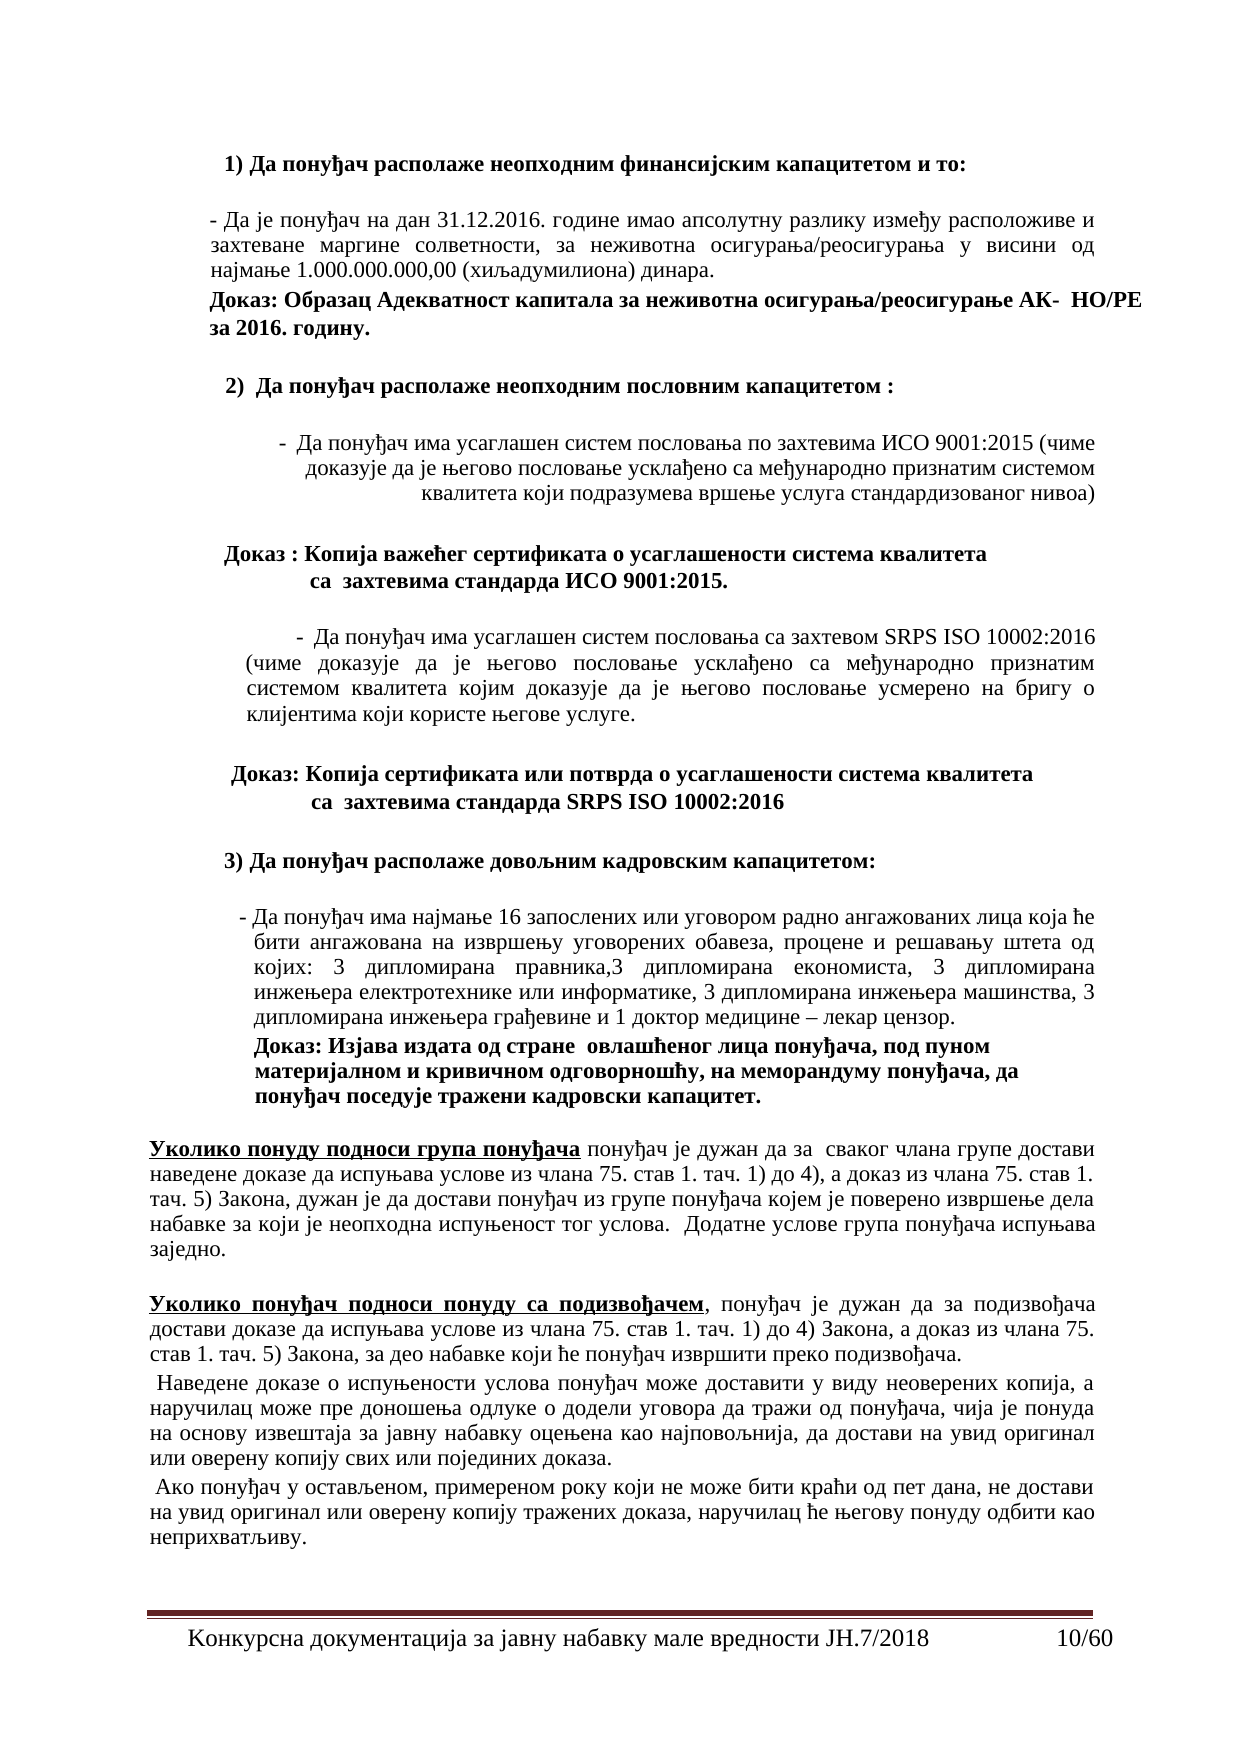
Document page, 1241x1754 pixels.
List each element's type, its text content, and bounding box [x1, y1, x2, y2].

text 3) Да понуђач располаже довољним кадровским капацитетом: [224, 847, 1181, 873]
text (чиме доказује да је његово пословање усклађено са међународно признатим системом квалитета којим доказује да је његово пословање усмерено на бригу о клијентима који користе његове услуге. [245, 651, 1096, 726]
list Да понуђач има усаглашен систем пословања по захтевима ИСО 9001:2015 (чиме доказује да је његово пословање усклађено са међународно признатим системом квалитета који подразумева вршење услуга стандардизованог нивоа) [225, 430, 1096, 505]
text за 2016. годину. [209, 314, 1173, 340]
text - Да је понуђач на дан 31.12.2016. године имао апсолутну разлику између расположиве и захтеване маргине солветности, за неживотна осигурања/реосигурања у висини од најмање 1.000.000.000,00 (хиљадумилиона) динара. [209, 207, 1096, 283]
text са захтевима стандарда ИСО 9001:2015. [224, 567, 1128, 593]
text Доказ: Изјава издата од стране овлашћеног лица понуђача, под пуном материјалном и кривичном одговорношћу, на меморандуму понуђача, да понуђач поседује тражени кадровски капацитет. [253, 1033, 1097, 1109]
text Ако понуђач у остављеном, примереном року који не може бити краћи од пет дана, не достави на увид оригинал или оверену копију тражених доказа, наручилац ће његову понуду одбити као неприхватљиву. [148, 1474, 1096, 1549]
text Уколико понуђач подноси понуду са подизвођачем, понуђач је дужан да за подизвођача достави доказе да испуњава услове из члана 75. став 1. тач. 1) до 4) Закона, а доказ из члана 75. став 1. тач. 5) Закона, за део набавке који ће понуђач извршити преко подизвођача. [148, 1292, 1096, 1367]
text - Да понуђач има најмање 16 запослених или уговором радно ангажованих лица која ће бити ангажована на извршењу уговорених обавеза, процене и решавању штета од којих: 3 дипломирана правника,3 дипломирана економиста, 3 дипломирана инжењера електротехнике или информатике, 3 дипломирана инжењера машинства, 3 дипломирана инжењера грађевине и 1 доктор медицине – лекар цензор. [239, 904, 1096, 1029]
text Доказ: Копија сертификата или потврдa о усаглашености система квалитета [225, 760, 1181, 786]
text Уколико понуду подноси група понуђача понуђач је дужан да за сваког члана групе достави наведене доказе да испуњава услове из члана 75. став 1. тач. 1) до 4), а доказ из члана 75. став 1. тач. 5) Закона, дужан је да достави понуђач из групе понуђача којем је поверено извршење дела набавке за који је неопходна испуњеност тог услова. Додатне услове група понуђача испуњава заједно. [148, 1136, 1096, 1262]
list Да понуђач има усаглашен систем пословања са захтевом SRPS ISO 10002:2016 [225, 623, 1096, 650]
text Доказ: Образац Адекватност капитала за неживотна осигурања/реосигурање АК- НО/РЕ [209, 286, 1173, 312]
text Наведене доказе о испуњености услова понуђач може доставити у виду неоверених копија, а наручилац може пре доношења одлуке о додели уговора да тражи од понуђача, чија је понуда на основу извештаја за јавну набавку оцењена као најповољнија, да достави на увид оригинал или оверену копију свих или појединих доказа. [148, 1370, 1096, 1471]
text 2) Да понуђач располаже неопходним пословним капацитетом : [225, 373, 1181, 399]
text 1) Да понуђач располаже неопходним финансијским капацитетом и то: [224, 150, 1181, 176]
text Доказ : Копија важећег сертификата о усаглашености система квалитета [224, 539, 1128, 566]
text са захтевима стандарда SRPS ISO 10002:2016 [225, 788, 1181, 814]
